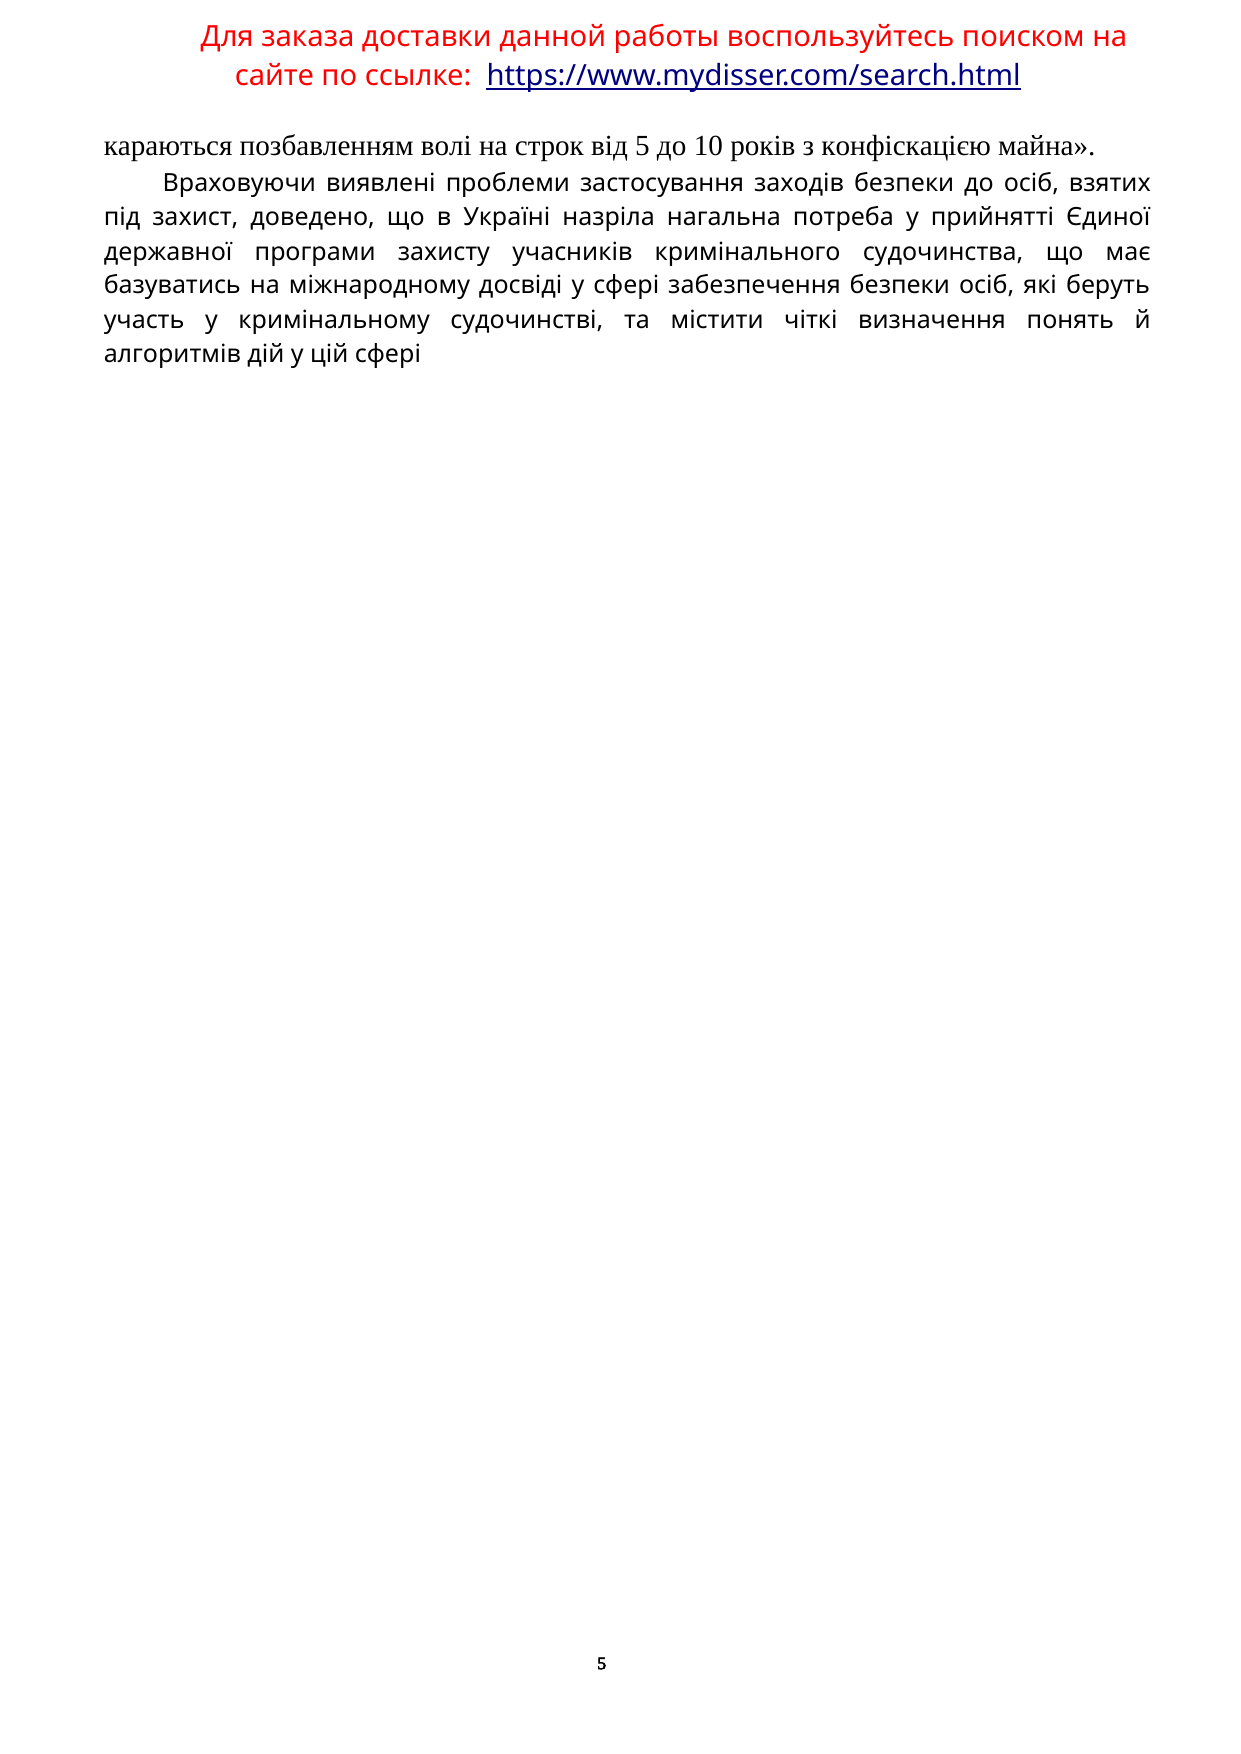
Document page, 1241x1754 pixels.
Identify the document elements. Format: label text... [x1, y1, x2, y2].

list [103, 115, 1152, 165]
text Враховуючи виявлені проблеми застосування заходів безпеки до осіб, взятих під захист, доведено, що в Україні назріла нагальна потреба у прийнятті Єдиної державної програми захисту учасників кримінального судочинства, що має базуватись на міжнародному досвіді у сфері забезпечення безпеки осіб, які беруть участь у кримінальному судочинстві, та містити чіткі визначення понять й алгоритмів дій у цій сфері [103, 165, 1152, 369]
